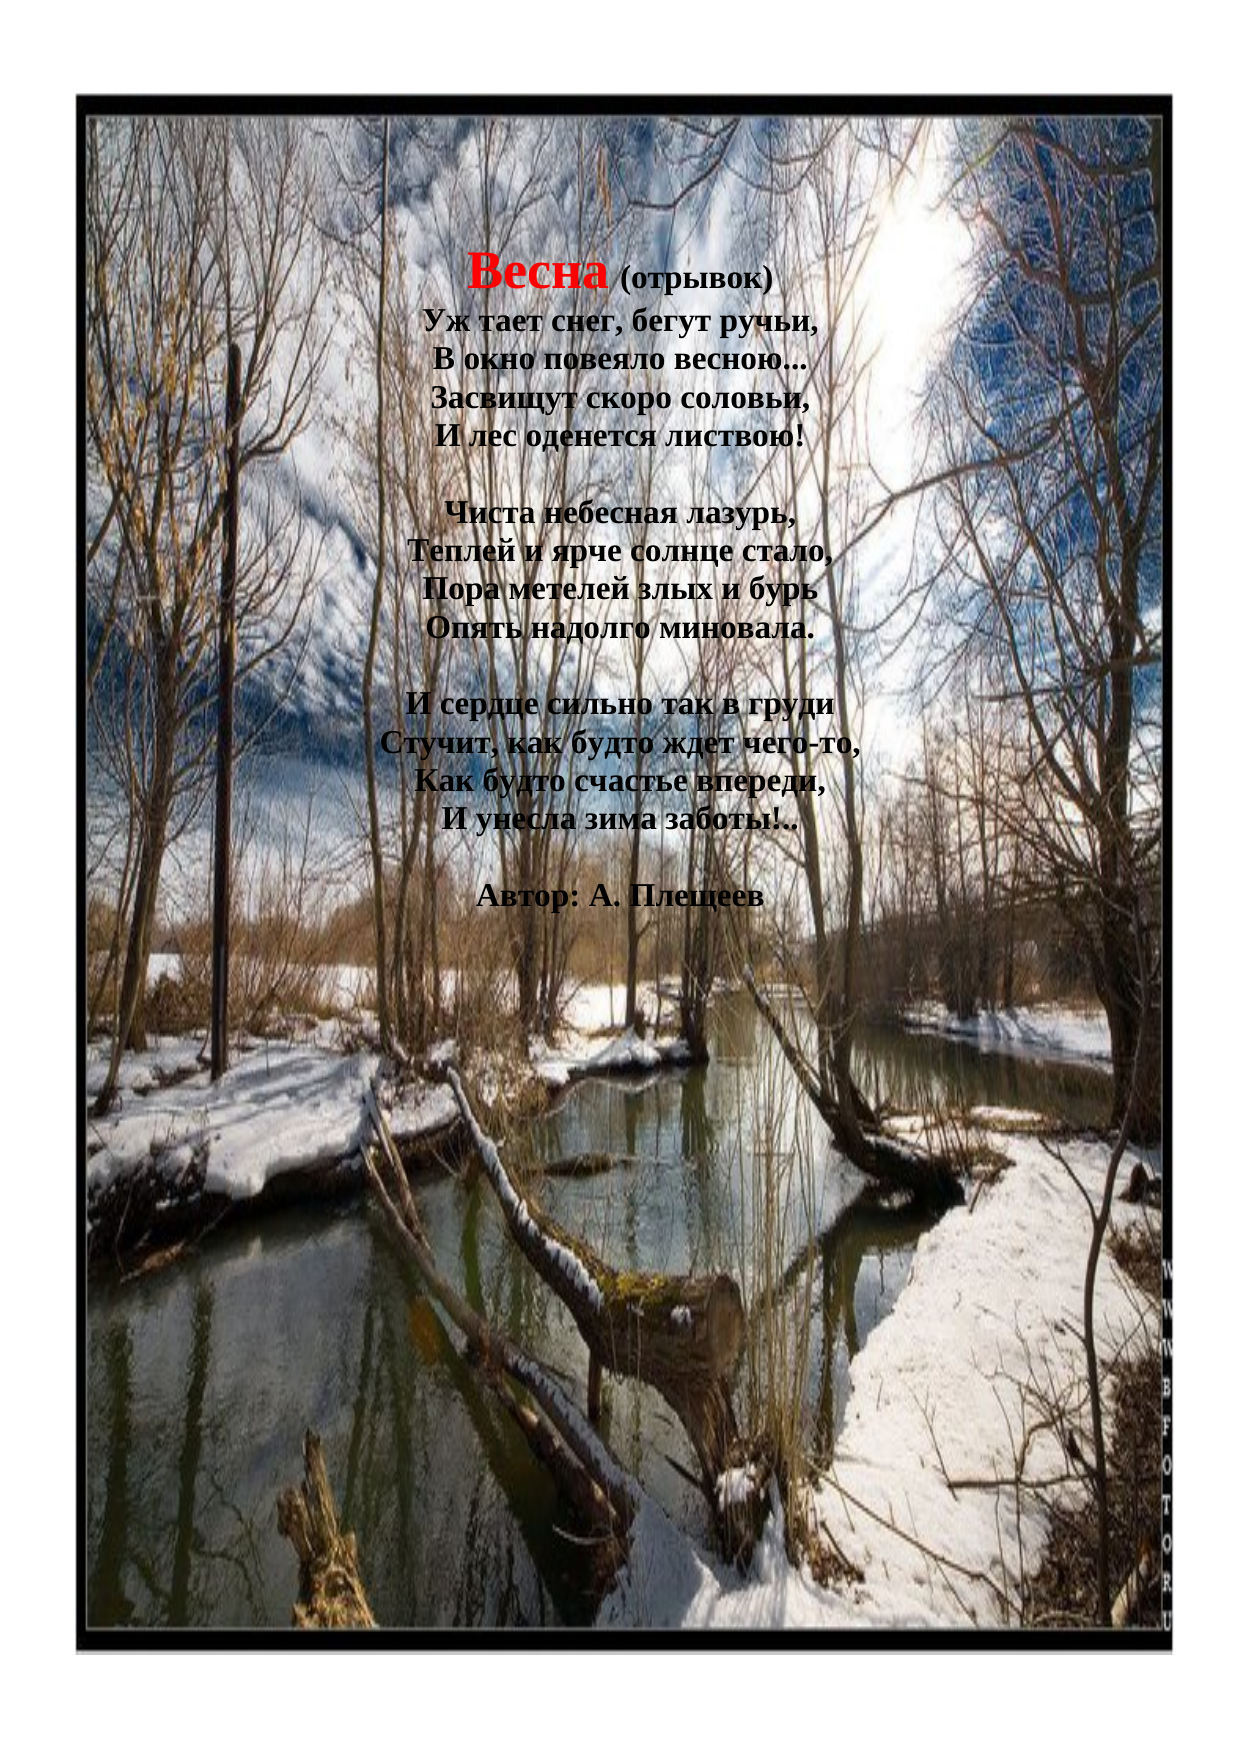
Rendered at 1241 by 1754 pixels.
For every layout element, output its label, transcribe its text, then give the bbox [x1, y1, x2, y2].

text Засвищут скоро соловьи, [75, 377, 1165, 415]
text Теплей и ярче солнце стало, [75, 530, 1165, 568]
text Опять надолго миновала. [75, 607, 1165, 645]
text В окно повеяло весною... [75, 338, 1165, 377]
text И сердце сильно так в груди [75, 683, 1165, 722]
text Автор: А. Плещеев [75, 875, 1165, 913]
text Весна (отрывок) [75, 238, 1165, 300]
text И лес оденется листвою! [75, 415, 1165, 453]
text Пора метелей злых и бурь [75, 568, 1165, 607]
text И унесла зима заботы!.. [75, 798, 1165, 837]
text Чиста небесная лазурь, [75, 492, 1165, 530]
picture [75, 93, 1174, 1655]
text Стучит, как будто ждет чего-то, [75, 722, 1165, 760]
text Уж тает снег, бегут ручьи, [75, 300, 1165, 338]
text Как будто счастье впереди, [75, 760, 1165, 798]
